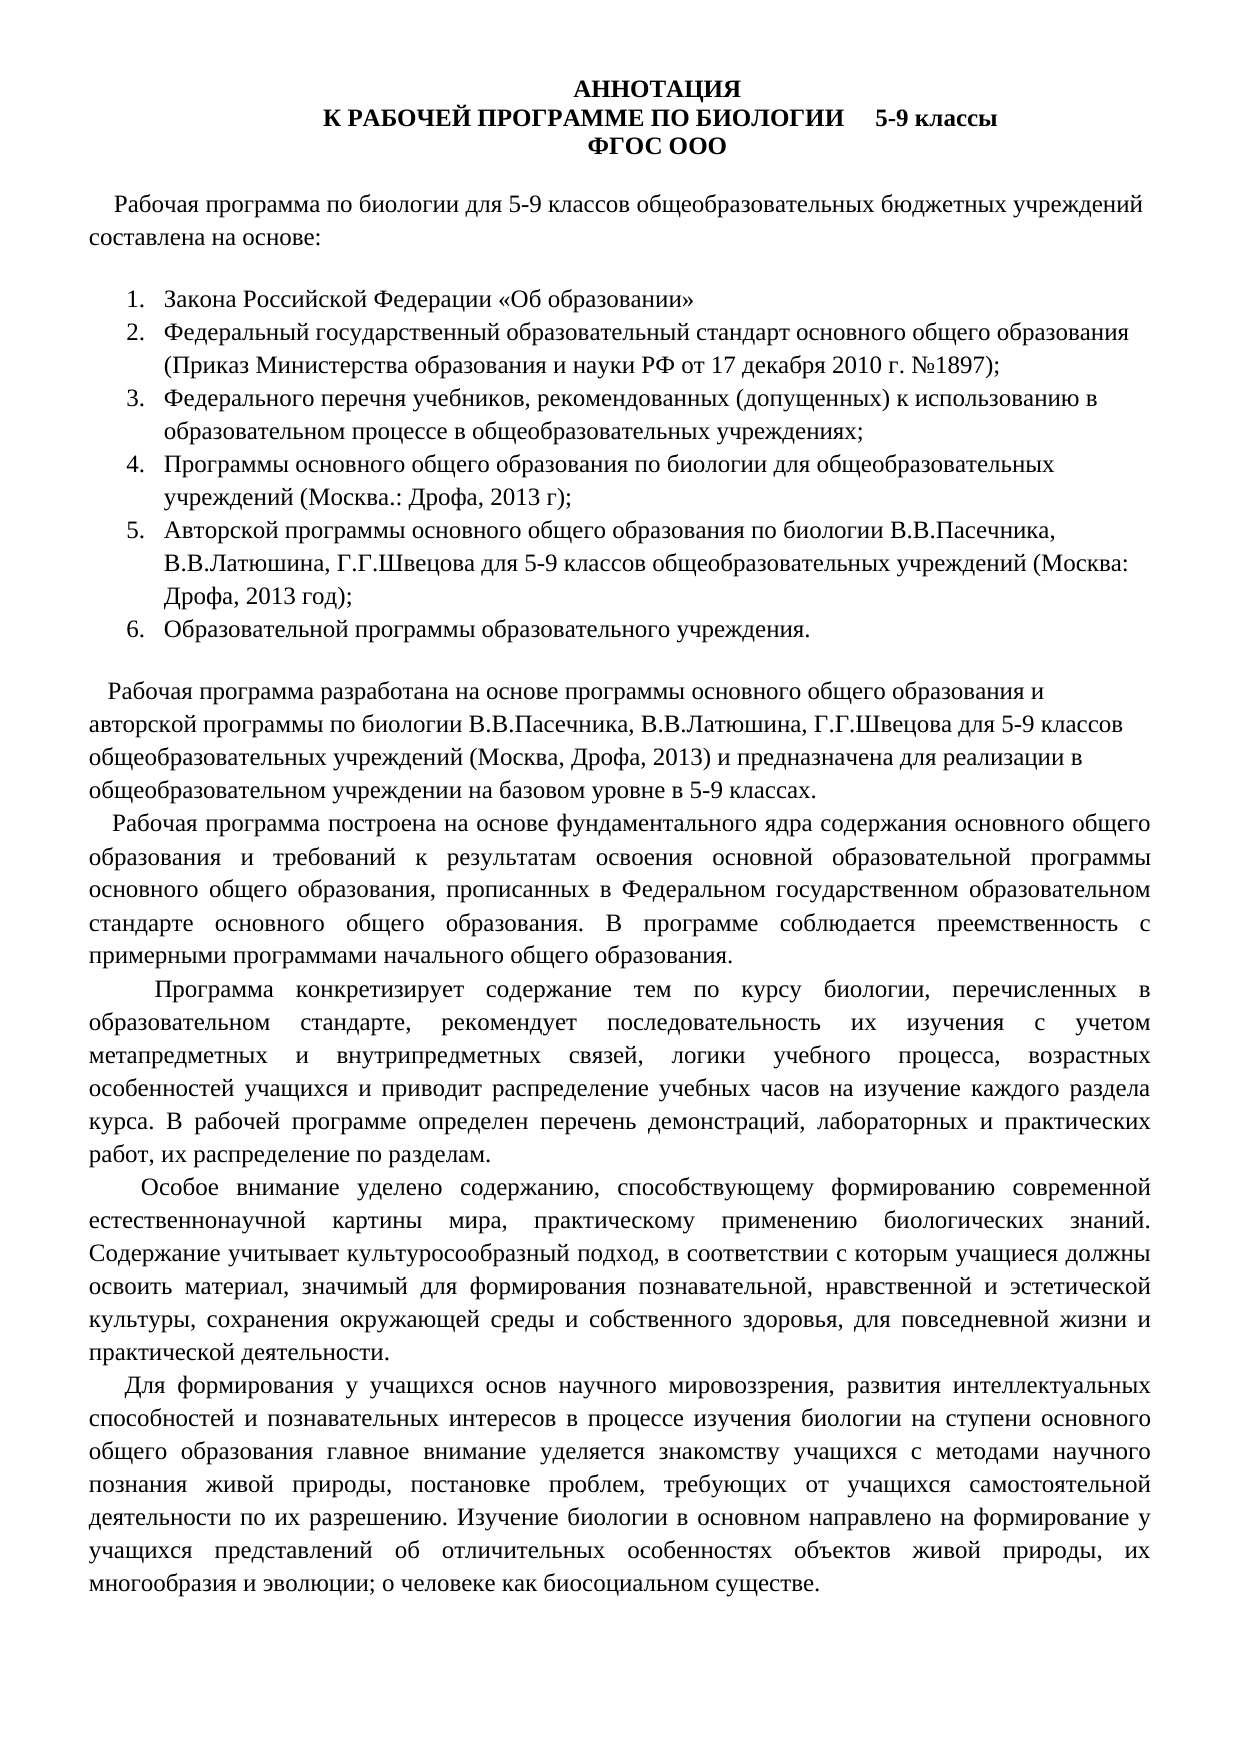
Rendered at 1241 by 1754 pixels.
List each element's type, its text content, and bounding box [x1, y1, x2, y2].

list Авторской программы основного общего образования по биологии В.В.Пасечника, В.В.Латюшина, Г.Г.Швецова для 5-9 классов общеобразовательных учреждений (Москва: Дрофа, 2013 год); [126, 632, 1152, 727]
text Рабочая программа разработана на основе программы основного общего образования и авторской программы по биологии В.В.Пасечника, В.В.Латюшина, Г.Г.Швецова для 5-9 классов общеобразовательных учреждений (Москва, Дрофа, 2013) и предназначена для реализации в общеобразовательном учреждении на базовом уровне в 5-9 классах. [89, 822, 1152, 950]
list Федеральный государственный образовательный стандарт основного общего образования (Приказ Министерства образования и науки РФ от 17 декабря 2010 г. №1897); [126, 346, 1152, 408]
text К РАБОЧЕЙ ПРОГРАММЕ ПО БИОЛОГИИ 5-9 классы [89, 103, 1152, 131]
text Программа конкретизирует содержание тем по курсу биологии, перечисленных в образовательном стандарте, рекомендует последовательность их изучения с учетом метапредметных и внутрипредметных связей, логики учебного процесса, возрастных особенностей учащихся и приводит распределение учебных часов на изучение каждого раздела курса. В рабочей программе определен перечень демонстраций, лабораторных и практических работ, их распределение по разделам. [89, 1119, 1152, 1313]
list Закона Российской Федерации «Об образовании» [126, 284, 1152, 313]
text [89, 1516, 1152, 1611]
list Образовательной программы образовательного учреждения. [126, 760, 1152, 789]
list Программы основного общего образования по биологии для общеобразовательных учреждений (Москва.: Дрофа, 2013 г); [126, 537, 1152, 598]
text Рабочая программа по биологии для 5-9 классов общеобразовательных бюджетных учреждений составлена на основе: [89, 189, 1152, 251]
list Федерального перечня учебников, рекомендованных (допущенных) к использованию в образовательном процессе в общеобразовательных учреждениях; [126, 441, 1152, 503]
text ФГОС ООО [89, 131, 1152, 160]
text Рабочая программа построена на основе фундаментального ядра содержания основного общего образования и требований к результатам освоения основной образовательной программы основного общего образования, прописанных в Федеральном государственном образовательном стандарте основного общего образования. В программе соблюдается преемственность с примерными программами начального общего образования. [89, 954, 1152, 1115]
text АННОТАЦИЯ [89, 74, 1152, 103]
text Особое внимание уделено содержанию, способствующему формированию современной естественнонаучной картины мира, практическому применению биологических знаний. Содержание учитывает культуросообразный подход, в соответствии с которым учащиеся должны освоить материал, значимый для формирования познавательной, нравственной и эстетической культуры, сохранения окружающей среды и собственного здоровья, для повседневной жизни и практической деятельности. [89, 1318, 1152, 1511]
